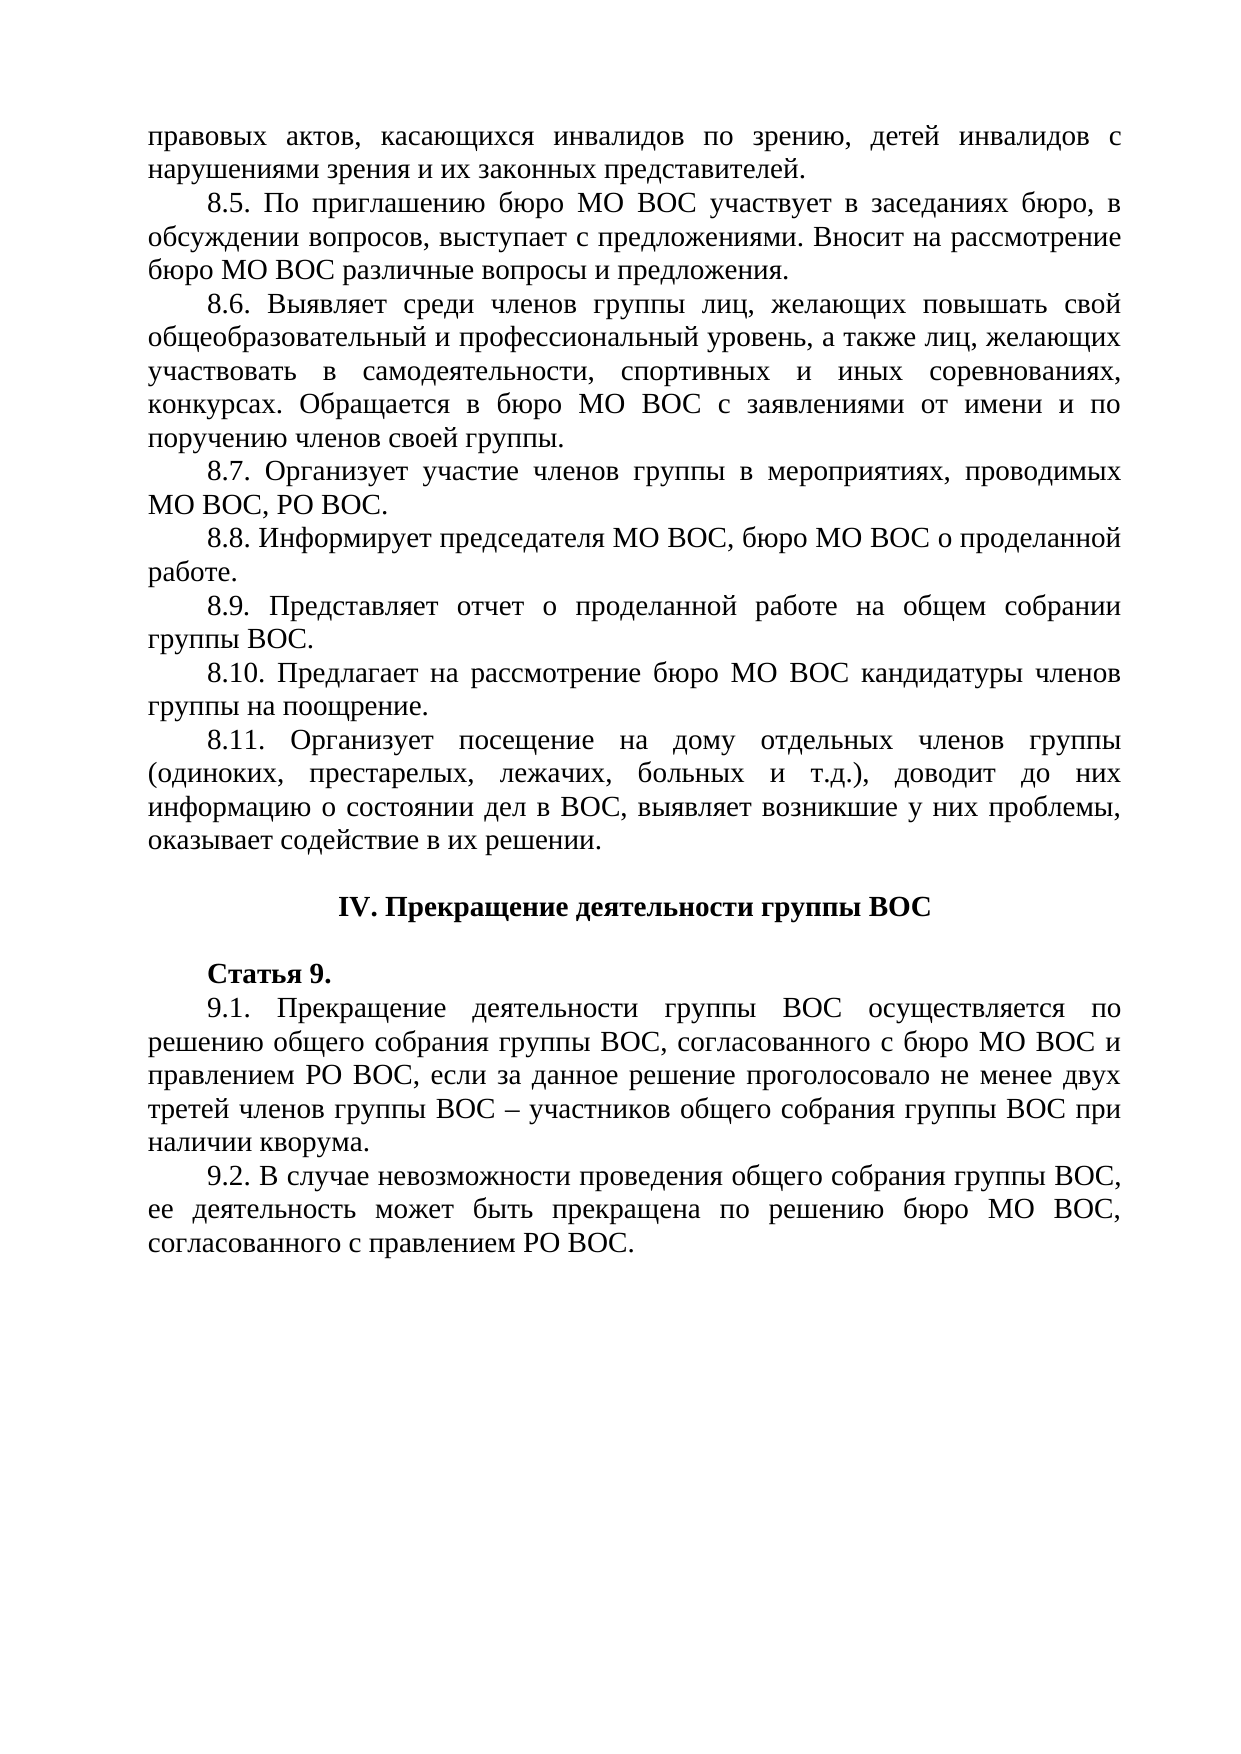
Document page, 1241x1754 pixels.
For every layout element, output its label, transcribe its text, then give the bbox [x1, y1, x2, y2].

text 8.8. Информирует председателя МО ВОС, бюро МО ВОС о проделанной работе. [148, 521, 1122, 588]
text 9.2. В случае невозможности проведения общего собрания группы ВОС, ее деятельность может быть прекращена по решению бюро МО ВОС, согласованного с правлением РО ВОС. [148, 1158, 1122, 1258]
text Статья 9. [148, 957, 1122, 990]
text 8.11. Организует посещение на дому отдельных членов группы (одиноких, престарелых, лежачих, больных и т.д.), доводит до них информацию о состоянии дел в ВОС, выявляет возникшие у них проблемы, оказывает содействие в их решении. [148, 722, 1122, 856]
text 8.5. По приглашению бюро МО ВОС участвует в заседаниях бюро, в обсуждении вопросов, выступает с предложениями. Вносит на рассмотрение бюро МО ВОС различные вопросы и предложения. [148, 185, 1122, 286]
text IV. Прекращение деятельности группы ВОС [148, 889, 1122, 923]
text 8.10. Предлагает на рассмотрение бюро МО ВОС кандидатуры членов группы на поощрение. [148, 655, 1122, 722]
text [148, 118, 1122, 185]
text 8.6. Выявляет среди членов группы лиц, желающих повышать свой общеобразовательный и профессиональный уровень, а также лиц, желающих участвовать в самодеятельности, спортивных и иных соревнованиях, конкурсах. Обращается в бюро МО ВОС с заявлениями от имени и по поручению членов своей группы. [148, 286, 1122, 453]
text 9.1. Прекращение деятельности группы ВОС осуществляется по решению общего собрания группы ВОС, согласованного с бюро МО ВОС и правлением РО ВОС, если за данное решение проголосовало не менее двух третей членов группы ВОС – участников общего собрания группы ВОС при наличии кворума. [148, 990, 1122, 1158]
text 8.7. Организует участие членов группы в мероприятиях, проводимых МО ВОС, РО ВОС. [148, 453, 1122, 521]
text 8.9. Представляет отчет о проделанной работе на общем собрании группы ВОС. [148, 588, 1122, 655]
